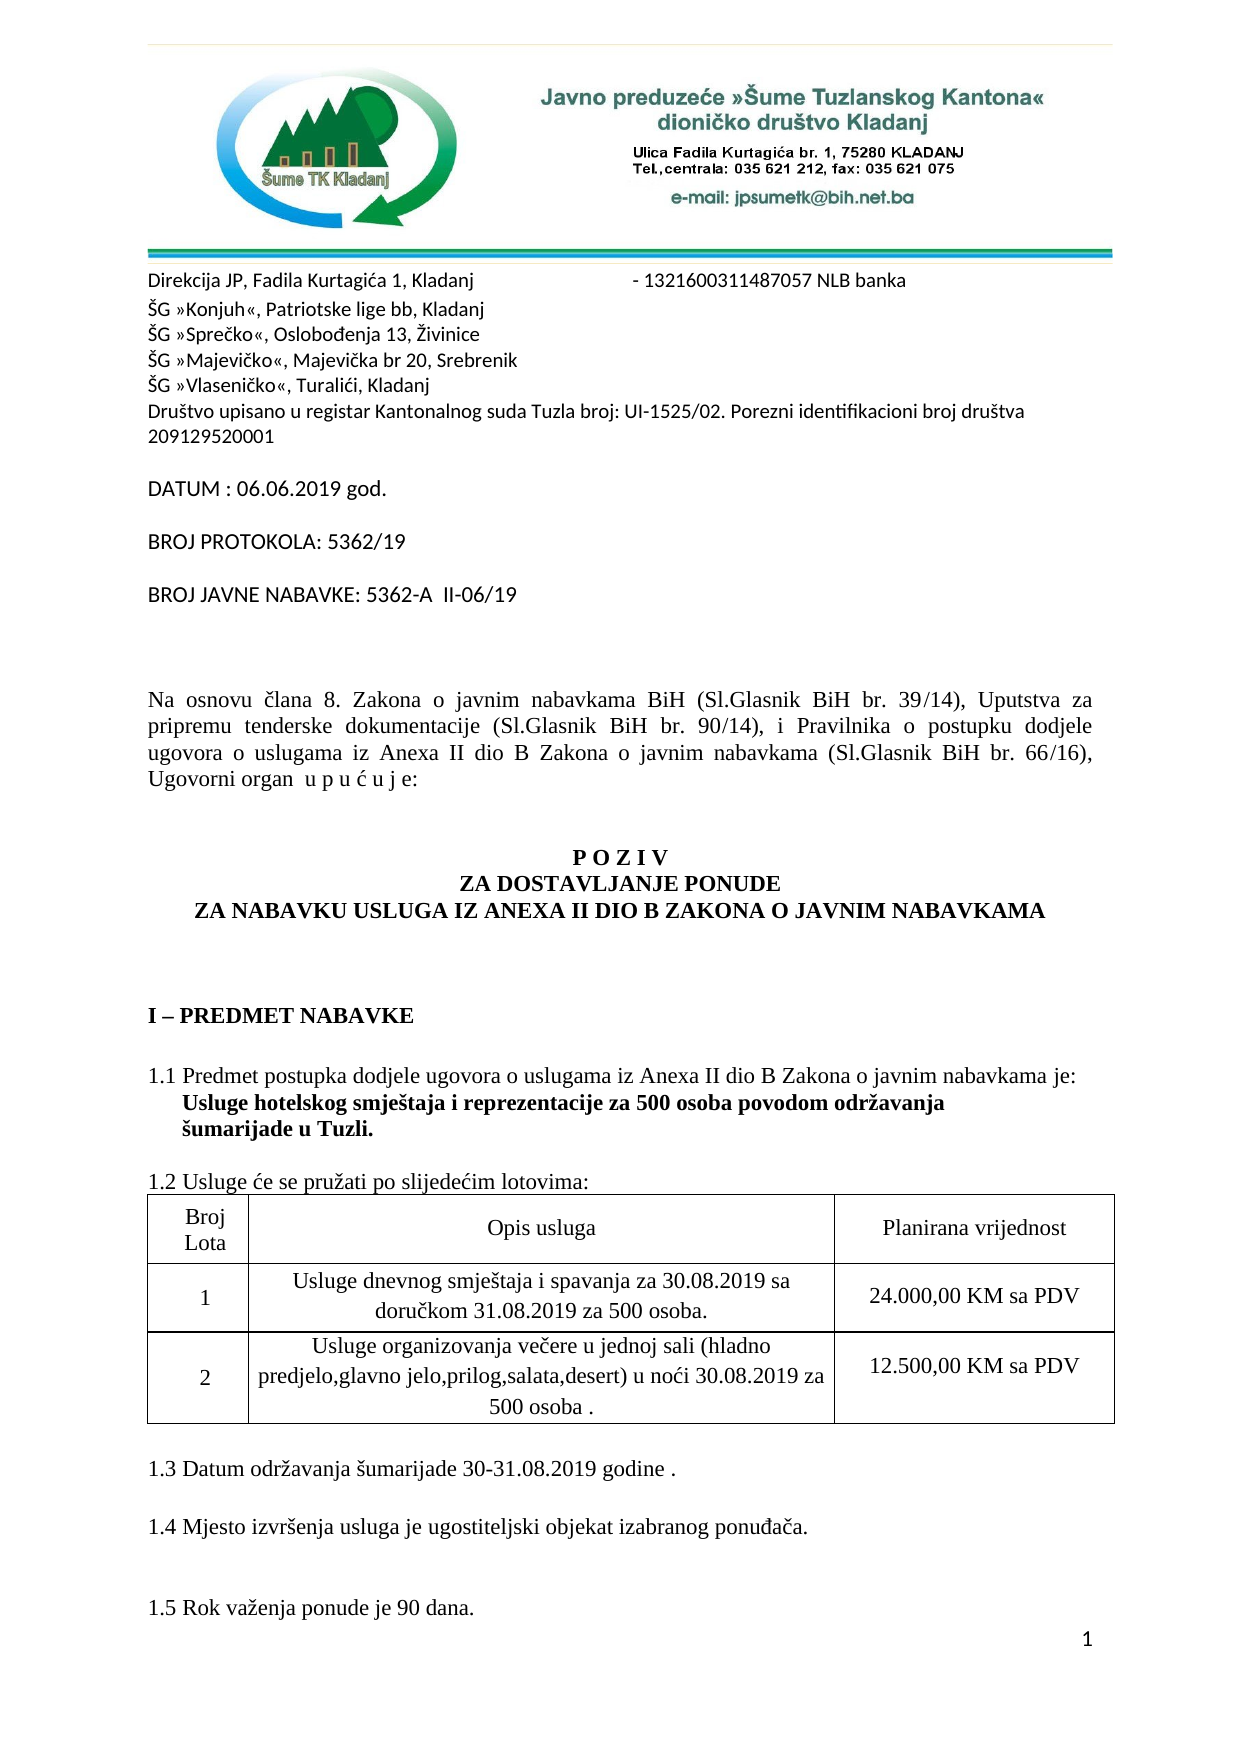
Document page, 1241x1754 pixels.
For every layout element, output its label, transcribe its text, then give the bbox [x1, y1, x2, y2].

text ŠG »Konjuh«, Patriotske lige bb, Kladanj [148, 296, 1092, 322]
text Direkcija JP, Fadila Kurtagića 1, Kladanj - 1321600311487057 NLB banka [148, 264, 1092, 292]
text 1.1 Predmet postupka dodjele ugovora o uslugama iz Anexa II dio B Zakona o javnim nabavkama je: [148, 1062, 1092, 1089]
table_header Planirana vrijednost [835, 1195, 1114, 1263]
table_cell 24.000,00 KM sa PDV [835, 1264, 1114, 1331]
text ŠG »Vlaseničko«, Turalići, Kladanj [148, 372, 1092, 398]
table_header Opis usluga [249, 1195, 834, 1263]
text ZA DOSTAVLJANJE PONUDE [148, 870, 1092, 897]
text 1.3 Datum održavanja šumarijade 30-31.08.2019 godine . [148, 1454, 1092, 1482]
text Usluge hotelskog smještaja i reprezentacije za 500 osoba povodom održavanja [148, 1089, 1092, 1115]
text šumarijade u Tuzli. [148, 1115, 1092, 1142]
table_cell 1 [148, 1264, 248, 1331]
text BROJ PROTOKOLA: 5362/19 [148, 527, 1092, 555]
text 1.4 Mjesto izvršenja usluga je ugostiteljski objekat izabranog ponuđača. [148, 1513, 1092, 1539]
table_cell Usluge organizovanja večere u jednoj sali (hladno predjelo,glavno jelo,prilog,salata,desert) u noći 30.08.2019 za 500 osoba . [249, 1333, 834, 1423]
text I – PREDMET NABAVKE [148, 1002, 1092, 1028]
text 1.2 Usluge će se pružati po slijedećim lotovima: [148, 1168, 1092, 1194]
table_cell 2 [148, 1333, 248, 1423]
text P O Z I V [148, 844, 1092, 870]
text DATUM : 06.06.2019 god. [148, 474, 1092, 502]
table_header Broj Lota [148, 1195, 248, 1263]
text Na osnovu člana 8. Zakona o javnim nabavkama BiH (Sl.Glasnik BiH br. 39/14), Uputstva za pripremu tenderske dokumentacije (Sl.Glasnik BiH br. 90/14), i Pravilnika o postupku dodjele ugovora o uslugama iz Anexa II dio B Zakona o javnim nabavkama (Sl.Glasnik BiH br. 66/16), Ugovorni organ u p u ć u j e: [148, 686, 1092, 791]
table_cell 12.500,00 KM sa PDV [835, 1333, 1114, 1423]
table_cell Usluge dnevnog smještaja i spavanja za 30.08.2019 sa doručkom 31.08.2019 za 500 osoba. [249, 1264, 834, 1331]
text 1.5 Rok važenja ponude je 90 dana. [148, 1593, 1092, 1620]
text Društvo upisano u registar Kantonalnog suda Tuzla broj: UI-1525/02. Porezni identifikacioni broj društva 209129520001 [148, 398, 1092, 449]
text ZA NABAVKU USLUGA IZ ANEXA II DIO B ZAKONA O JAVNIM NABAVKAMA [148, 897, 1092, 923]
text ŠG »Sprečko«, Oslobođenja 13, Živinice [148, 322, 1092, 347]
picture [147, 44, 1113, 264]
text BROJ JAVNE NABAVKE: 5362-A II-06/19 [148, 580, 1092, 608]
text ŠG »Majevičko«, Majevička br 20, Srebrenik [148, 347, 1092, 372]
